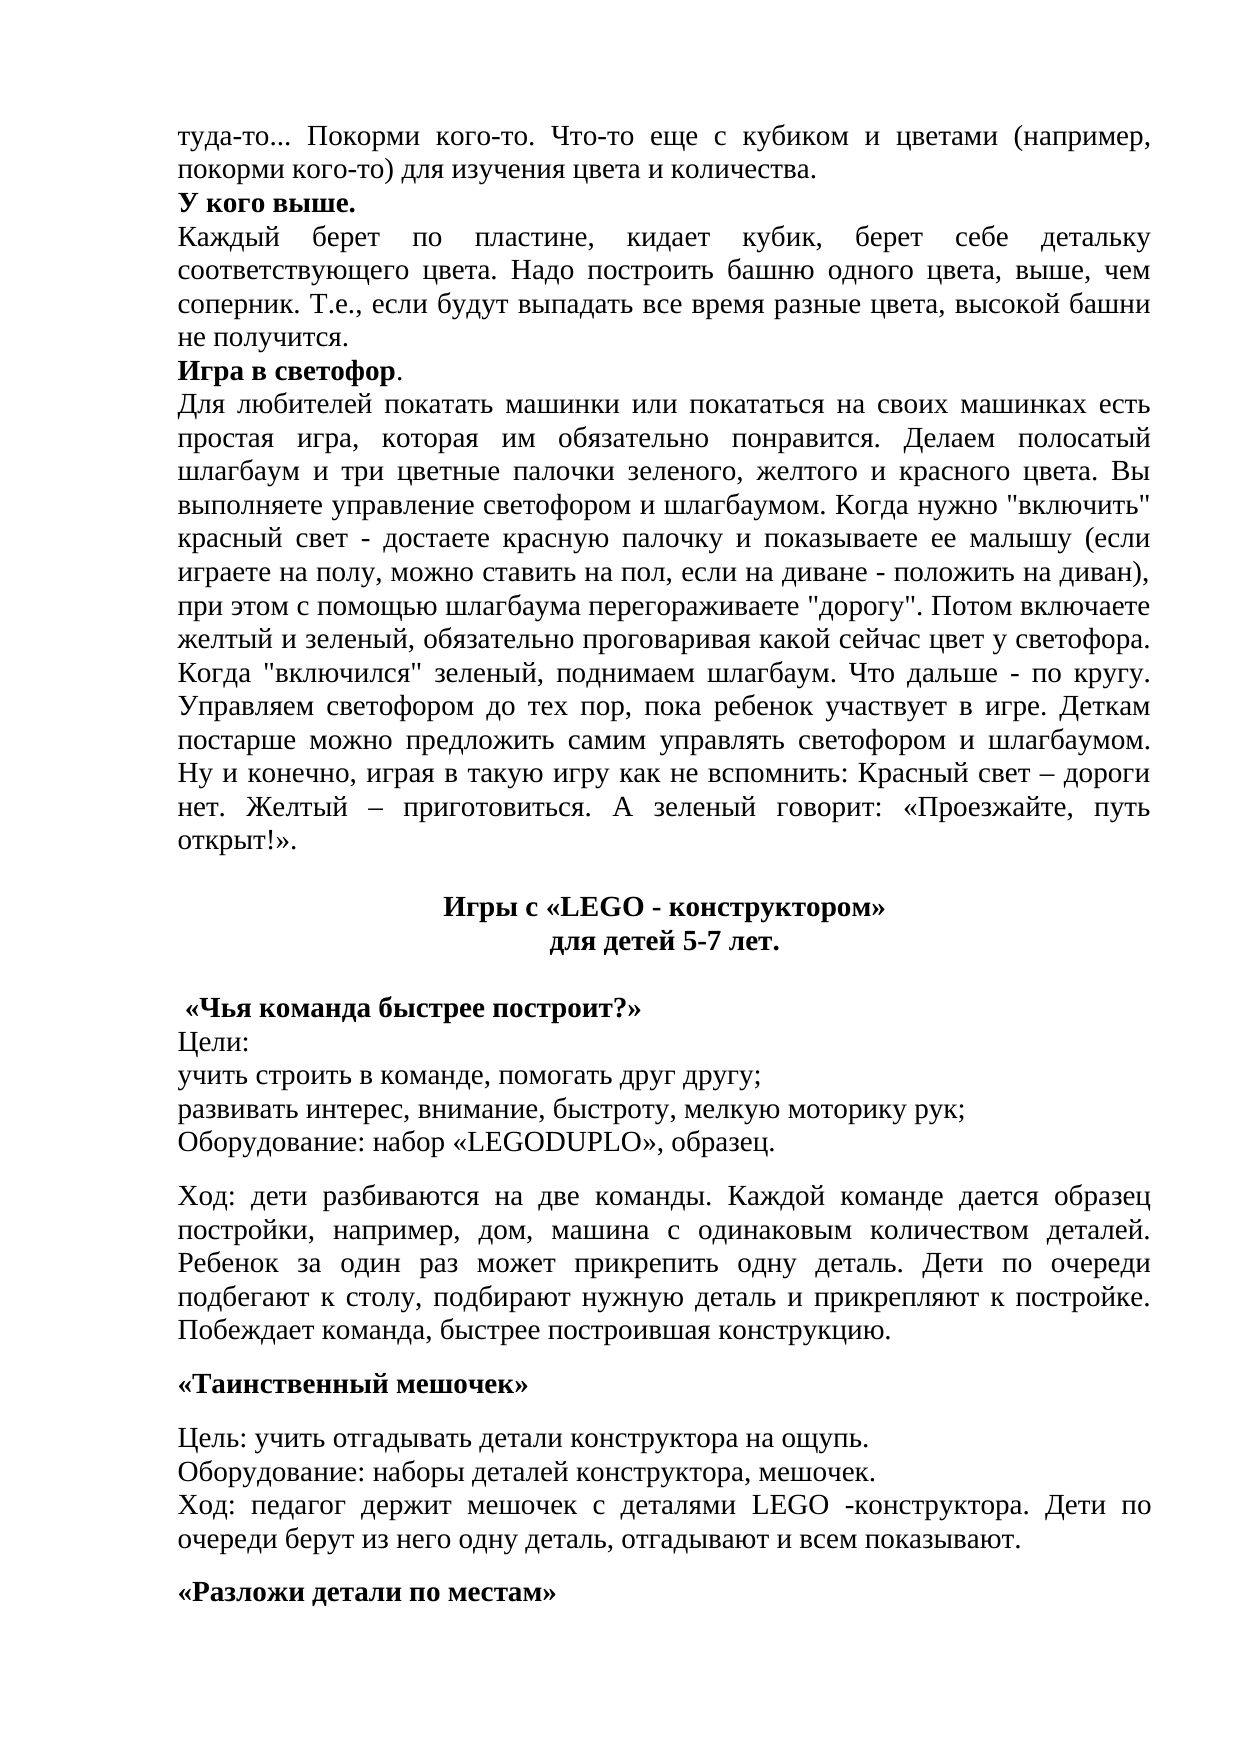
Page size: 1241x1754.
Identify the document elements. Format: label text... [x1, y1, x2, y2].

text Каждый берет по пластине, кидает кубик, берет себе детальку соответствующего цвета. Надо построить башню одного цвета, выше, чем соперник. Т.е., если будут выпадать все время разные цвета, высокой башни не получится. [177, 219, 1152, 353]
text Цели: [177, 1024, 1152, 1057]
text Оборудование: наборы деталей конструктора, мешочек. [177, 1454, 1152, 1487]
text Оборудование: набор «LEGODUPLO», образец. [177, 1124, 1152, 1158]
text учить строить в команде, помогать друг другу; [177, 1057, 1152, 1091]
text Ход: педагог держит мешочек с деталями LEGO -конструктора. Дети по очереди берут из него одну деталь, отгадывают и всем показывают. [177, 1487, 1152, 1554]
text Ход: дети разбиваются на две команды. Каждой команде дается образец постройки, например, дом, машина с одинаковым количеством деталей. Ребенок за один раз может прикрепить одну деталь. Дети по очереди подбегают к столу, подбирают нужную деталь и прикрепляют к постройке. Побеждает команда, быстрее построившая конструкцию. [177, 1178, 1152, 1346]
text Игры с «LEGO - конструктором» [177, 889, 1152, 923]
text Игра в светофор. [177, 353, 1152, 386]
text Для любителей покатать машинки или покататься на своих машинках есть простая игра, которая им обязательно понравится. Делаем полосатый шлагбаум и три цветные палочки зеленого, желтого и красного цвета. Вы выполняете управление светофором и шлагбаумом. Когда нужно "включить" красный свет - достаете красную палочку и показываете ее малышу (если играете на полу, можно ставить на пол, если на диване - положить на диван), при этом с помощью шлагбаума перегораживаете "дорогу". Потом включаете желтый и зеленый, обязательно проговаривая какой сейчас цвет у светофора. Когда "включился" зеленый, поднимаем шлагбаум. Что дальше - по кругу. Управляем светофором до тех пор, пока ребенок участвует в игре. Деткам постарше можно предложить самим управлять светофором и шлагбаумом. Ну и конечно, играя в такую игру как не вспомнить: Красный свет – дороги нет. Желтый – приготовиться. А зеленый говорит: «Проезжайте, путь открыт!». [177, 386, 1152, 856]
text У кого выше. [177, 185, 1152, 219]
text «Таинственный мешочек» [177, 1366, 1152, 1400]
text для детей 5-7 лет. [177, 923, 1152, 957]
text «Чья команда быстрее построит?» [177, 990, 1152, 1024]
text развивать интерес, внимание, быстроту, мелкую моторику рук; [177, 1091, 1152, 1124]
text Цель: учить отгадывать детали конструктора на ощупь. [177, 1420, 1152, 1454]
text «Разложи детали по местам» [177, 1574, 1152, 1608]
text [177, 118, 1152, 185]
